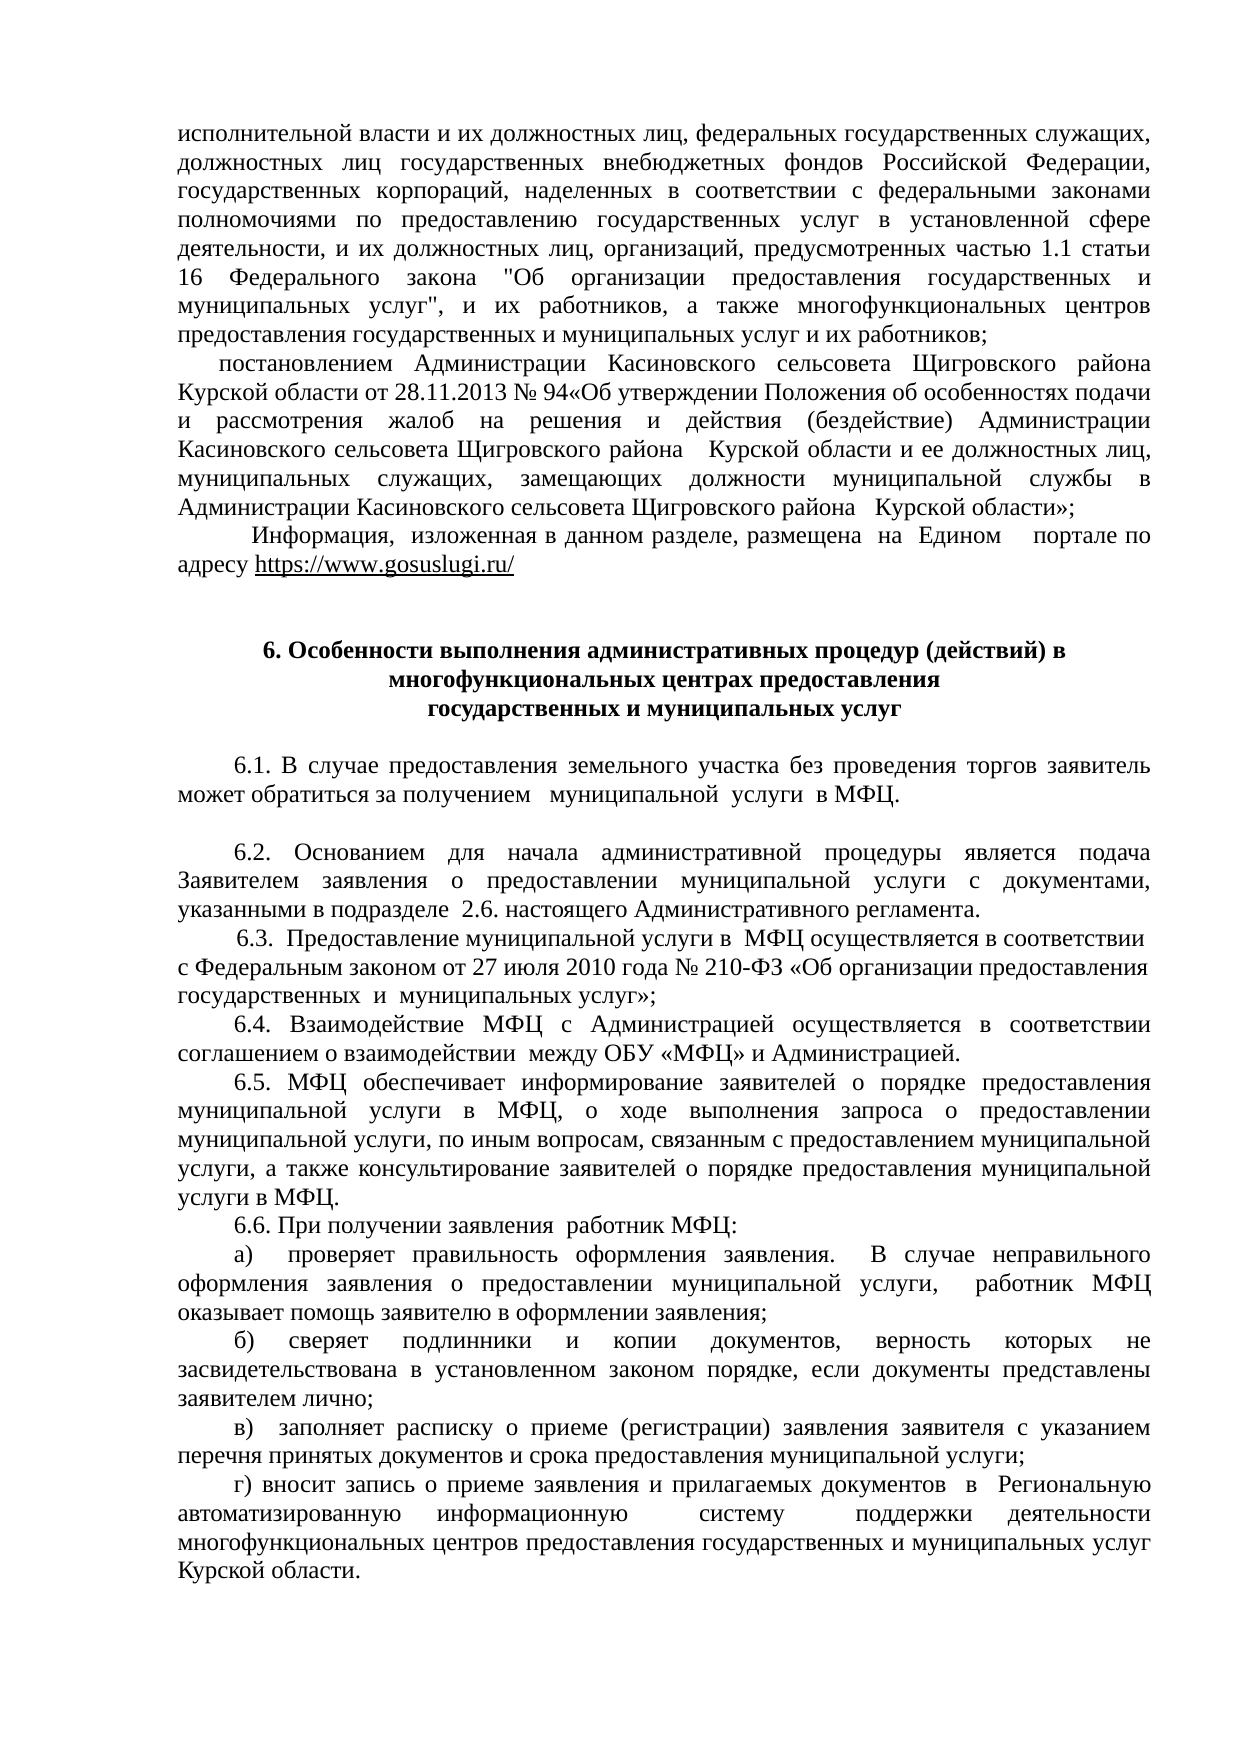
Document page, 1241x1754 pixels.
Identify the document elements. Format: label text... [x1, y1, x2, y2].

text 6.3. Предоставление муниципальной услуги в МФЦ осуществляется в соответствии с Федеральным законом от 27 июля 2010 года № 210-ФЗ «Об организации предоставления государственных и муниципальных услуг»; [177, 923, 1152, 1009]
text 6.5. МФЦ обеспечивает информирование заявителей о порядке предоставления муниципальной услуги в МФЦ, о ходе выполнения запроса о предоставлении муниципальной услуги, по иным вопросам, связанным с предоставлением муниципальной услуги, а также консультирование заявителей о порядке предоставления муниципальной услуги в МФЦ. [177, 1067, 1152, 1211]
text в) заполняет расписку о приеме (регистрации) заявления заявителя с указанием перечня принятых документов и срока предоставления муниципальной услуги; [177, 1412, 1152, 1469]
text 6.4. Взаимодействие МФЦ с Администрацией осуществляется в соответствии соглашением о взаимодействии между ОБУ «МФЦ» и Администрацией. [177, 1009, 1152, 1067]
text государственных и муниципальных услуг [177, 693, 1152, 722]
text б) сверяет подлинники и копии документов, верность которых не засвидетельствована в установленном законом порядке, если документы представлены заявителем лично; [177, 1326, 1152, 1412]
text Информация, изложенная в данном разделе, размещена на Едином портале по адресу https://www.gosuslugi.ru/ [177, 521, 1152, 578]
text г) вносит запись о приеме заявления и прилагаемых документов в Региональную автоматизированную информационную систему поддержки деятельности многофункциональных центров предоставления государственных и муниципальных услуг Курской области. [177, 1469, 1152, 1584]
text 6.6. При получении заявления работник МФЦ: [177, 1211, 1152, 1239]
text 6.2. Основанием для начала административной процедуры является подача Заявителем заявления о предоставлении муниципальной услуги с документами, указанными в подразделе 2.6. настоящего Административного регламента. [177, 837, 1152, 923]
text 6.1. В случае предоставления земельного участка без проведения торгов заявитель может обратиться за получением муниципальной услуги в МФЦ. [177, 751, 1152, 808]
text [177, 118, 1152, 348]
text а) проверяет правильность оформления заявления. В случае неправильного оформления заявления о предоставлении муниципальной услуги, работник МФЦ оказывает помощь заявителю в оформлении заявления; [177, 1239, 1152, 1326]
text 6. Особенности выполнения административных процедур (действий) в многофункциональных центрах предоставления [177, 636, 1152, 693]
text постановлением Администрации Касиновского сельсовета Щигровского района Курской области от 28.11.2013 № 94«Об утверждении Положения об особенностях подачи и рассмотрения жалоб на решения и действия (бездействие) Администрации Касиновского сельсовета Щигровского района Курской области и ее должностных лиц, муниципальных служащих, замещающих должности муниципальной службы в Администрации Касиновского сельсовета Щигровского района Курской области»; [177, 348, 1152, 521]
